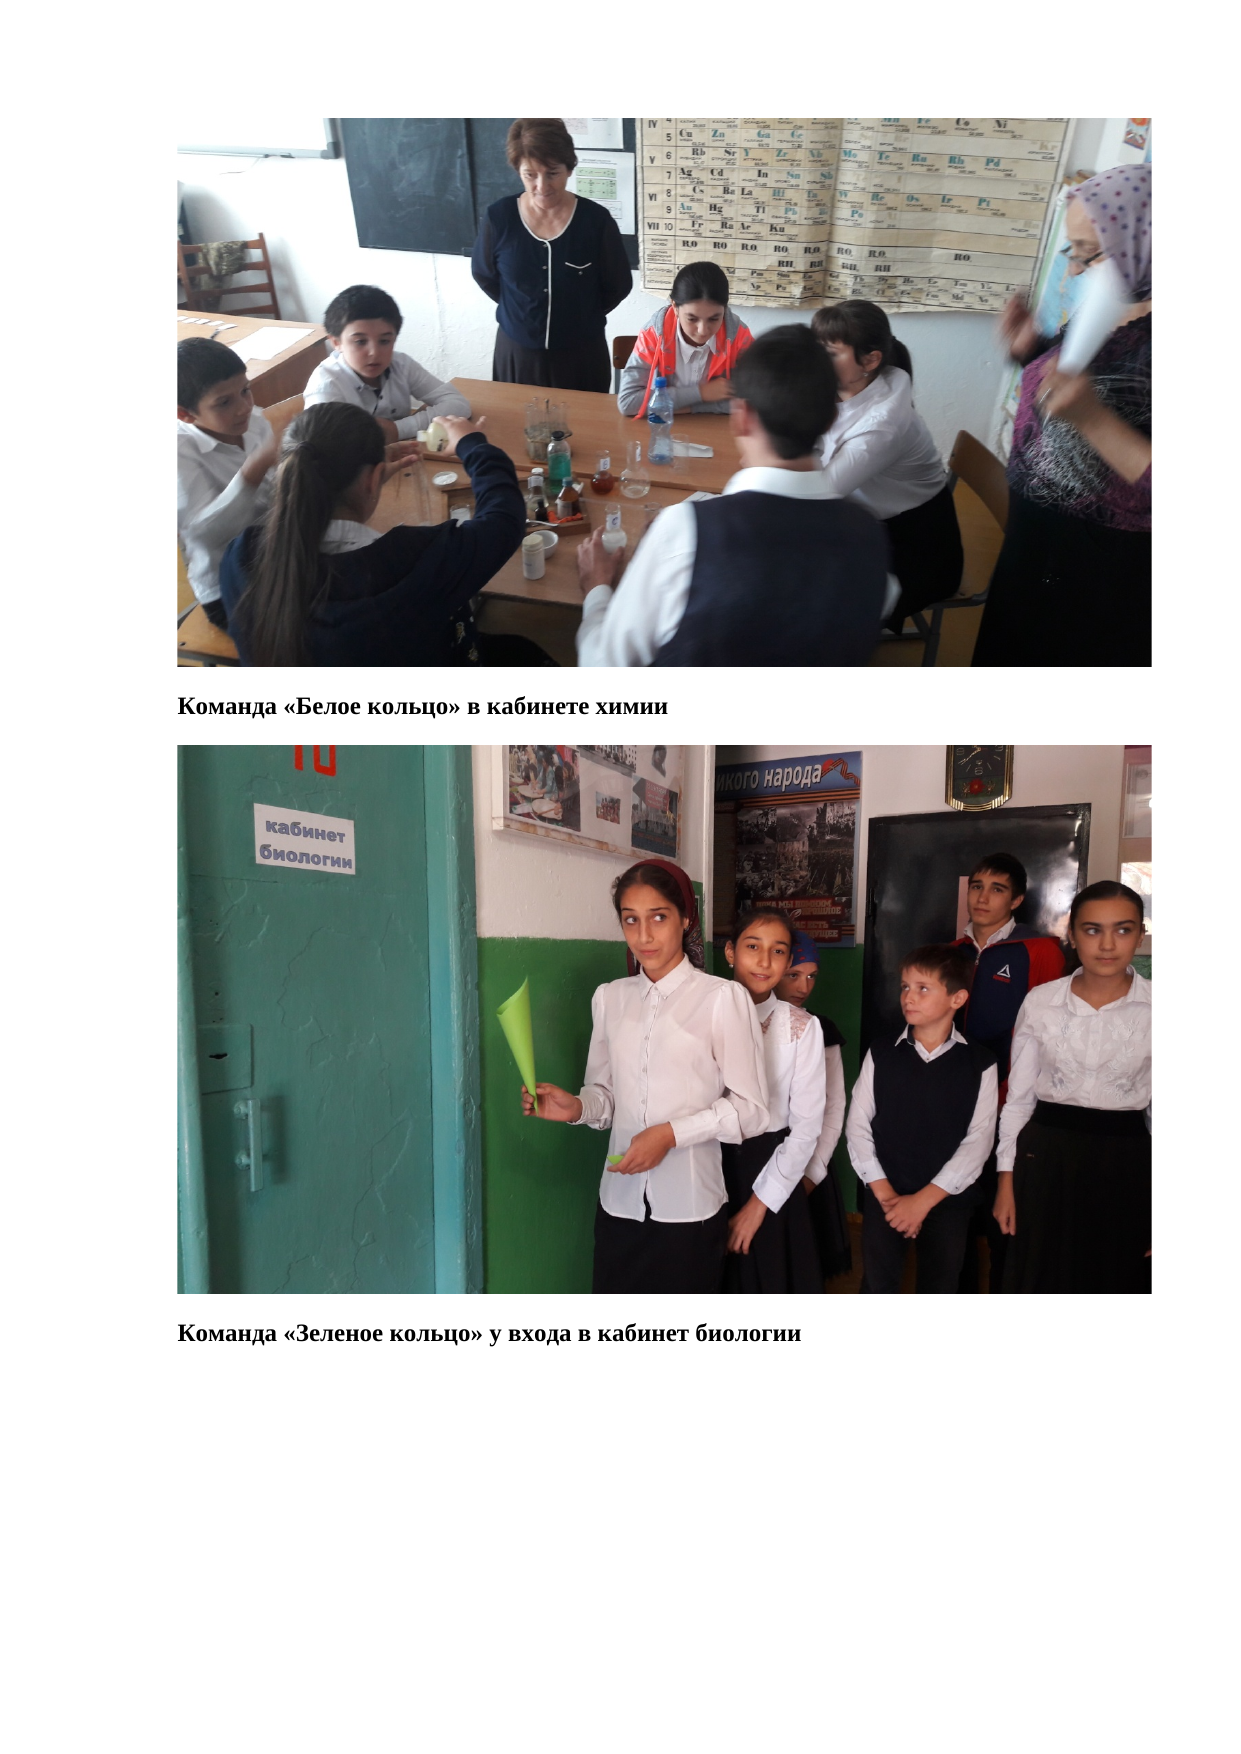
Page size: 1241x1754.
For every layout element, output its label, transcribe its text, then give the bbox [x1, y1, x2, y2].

text Команда «Белое кольцо» в кабинете химии [177, 691, 1152, 720]
picture [177, 745, 1152, 1294]
picture [177, 118, 1152, 667]
text Команда «Зеленое кольцо» у входа в кабинет биологии [177, 1318, 1152, 1347]
